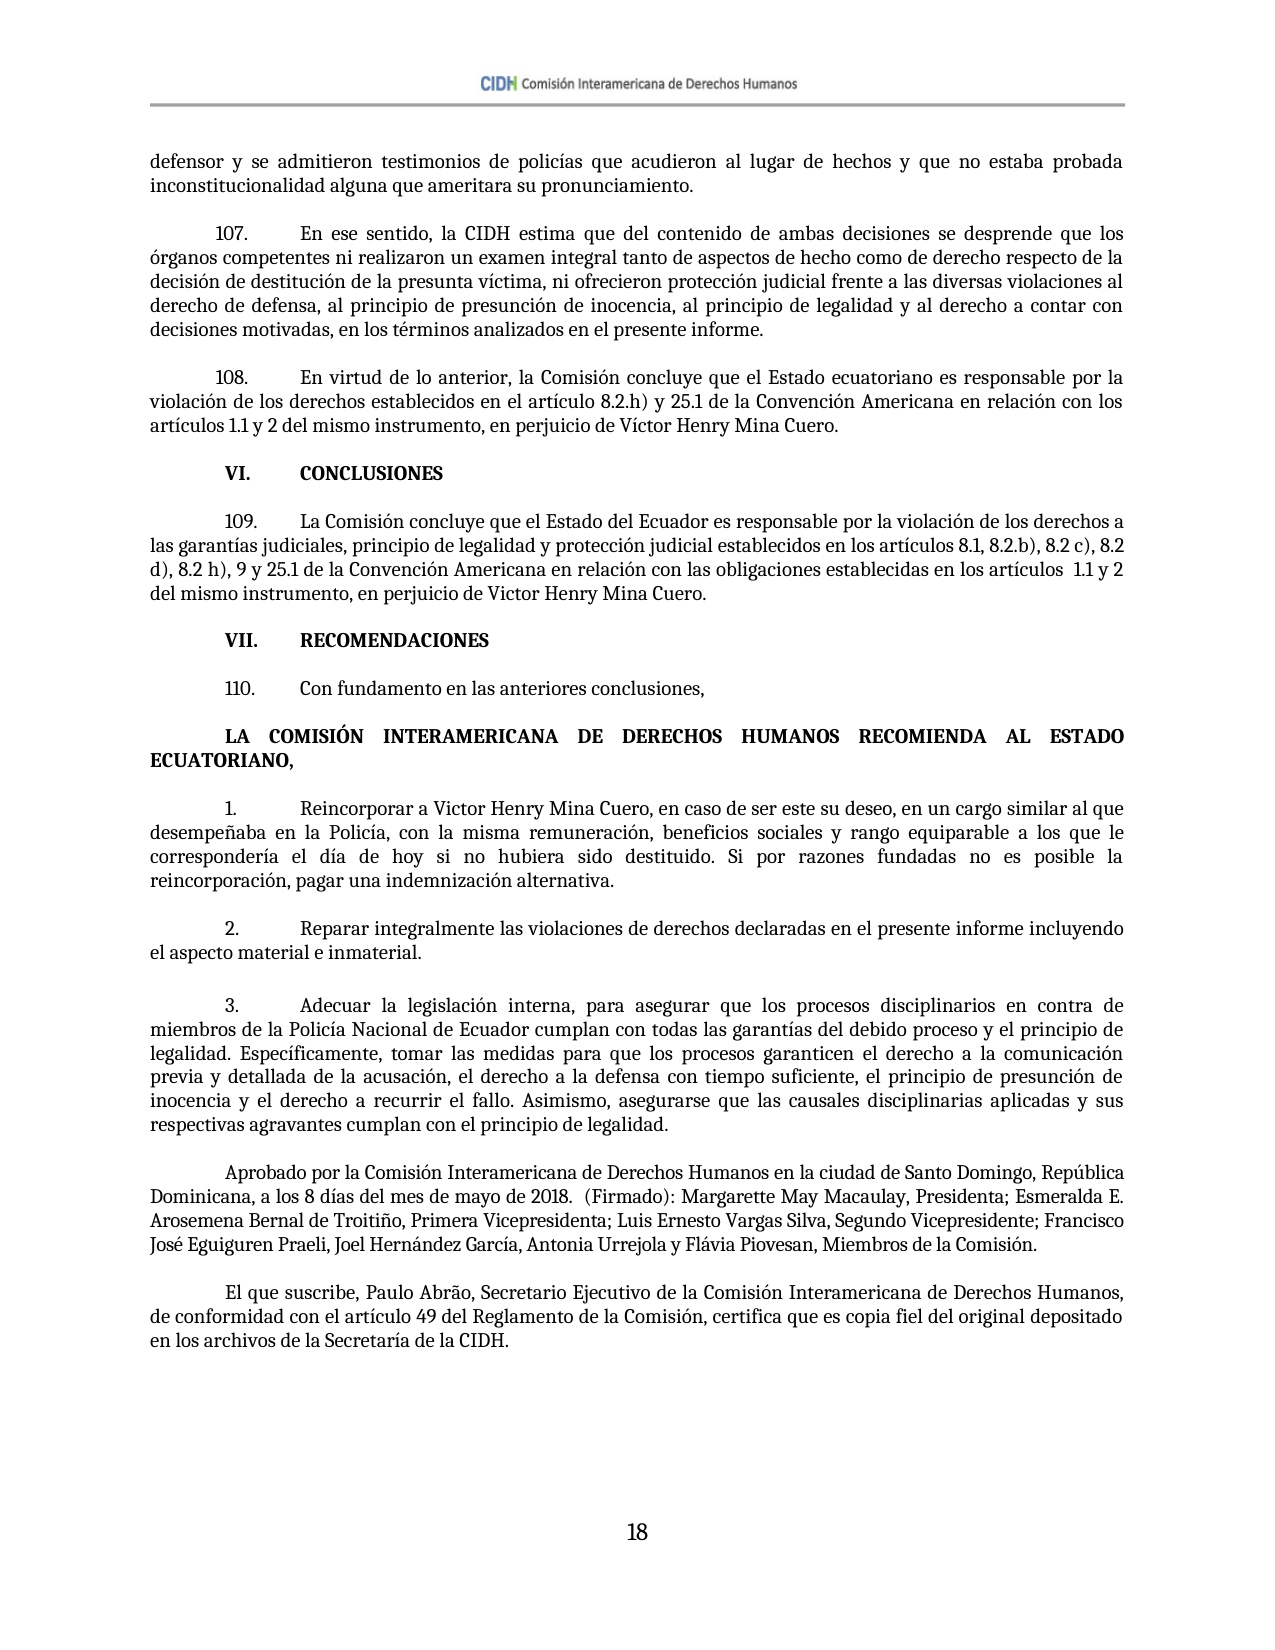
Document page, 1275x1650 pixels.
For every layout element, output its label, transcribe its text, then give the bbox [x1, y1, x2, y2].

list Reparar integralmente las violaciones de derechos declaradas en el presente informe incluyendo el aspecto material e inmaterial. [150, 917, 1125, 964]
list En ese sentido, la CIDH estima que del contenido de ambas decisiones se desprende que los órganos competentes ni realizaron un examen integral tanto de aspectos de hecho como de derecho respecto de la decisión de destitución de la presunta víctima, ni ofrecieron protección judicial frente a las diversas violaciones al derecho de defensa, al principio de presunción de inocencia, al principio de legalidad y al derecho a contar con decisiones motivadas, en los términos analizados en el presente informe. [150, 222, 1125, 342]
list Con fundamento en las anteriores conclusiones, [150, 677, 1125, 701]
text El que suscribe, Paulo Abrão, Secretario Ejecutivo de la Comisión Interamericana de Derechos Humanos, de conformidad con el artículo 49 del Reglamento de la Comisión, certifica que es copia fiel del original depositado en los archivos de la Secretaría de la CIDH. [150, 1281, 1125, 1353]
subtitle RECOMENDACIONES [225, 629, 1125, 653]
subtitle CONCLUSIONES [225, 461, 1125, 485]
list La Comisión concluye que el Estado del Ecuador es responsable por la violación de los derechos a las garantías judiciales, principio de legalidad y protección judicial establecidos en los artículos 8.1, 8.2.b), 8.2 c), 8.2 d), 8.2 h), 9 y 25.1 de la Convención Americana en relación con las obligaciones establecidas en los artículos 1.1 y 2 del mismo instrumento, en perjuicio de Victor Henry Mina Cuero. [150, 509, 1125, 605]
text Aprobado por la Comisión Interamericana de Derechos Humanos en la ciudad de Santo Domingo, República Dominicana, a los 8 días del mes de mayo de 2018. (Firmado): Margarette May Macaulay, Presidenta; Esmeralda E. Arosemena Bernal de Troitiño, Primera Vicepresidenta; Luis Ernesto Vargas Silva, Segundo Vicepresidente; Francisco José Eguiguren Praeli, Joel Hernández García, Antonia Urrejola y Flávia Piovesan, Miembros de la Comisión. [150, 1161, 1125, 1257]
list Adecuar la legislación interna, para asegurar que los procesos disciplinarios en contra de miembros de la Policía Nacional de Ecuador cumplan con todas las garantías del debido proceso y el principio de legalidad. Específicamente, tomar las medidas para que los procesos garanticen el derecho a la comunicación previa y detallada de la acusación, el derecho a la defensa con tiempo suficiente, el principio de presunción de inocencia y el derecho a recurrir el fallo. Asimismo, asegurarse que las causales disciplinarias aplicadas y sus respectivas agravantes cumplan con el principio de legalidad. [150, 993, 1125, 1137]
list En virtud de lo anterior, la Comisión concluye que el Estado ecuatoriano es responsable por la violación de los derechos establecidos en el artículo 8.2.h) y 25.1 de la Convención Americana en relación con los artículos 1.1 y 2 del mismo instrumento, en perjuicio de Víctor Henry Mina Cuero. [150, 366, 1125, 437]
text LA COMISIÓN INTERAMERICANA DE DERECHOS HUMANOS RECOMIENDA AL ESTADO ECUATORIANO, [150, 725, 1125, 773]
picture [475, 75, 800, 93]
list Reincorporar a Victor Henry Mina Cuero, en caso de ser este su deseo, en un cargo similar al que desempeñaba en la Policía, con la misma remuneración, beneficios sociales y rango equiparable a los que le correspondería el día de hoy si no hubiera sido destituido. Si por razones fundadas no es posible la reincorporación, pagar una indemnización alternativa. [150, 797, 1125, 893]
